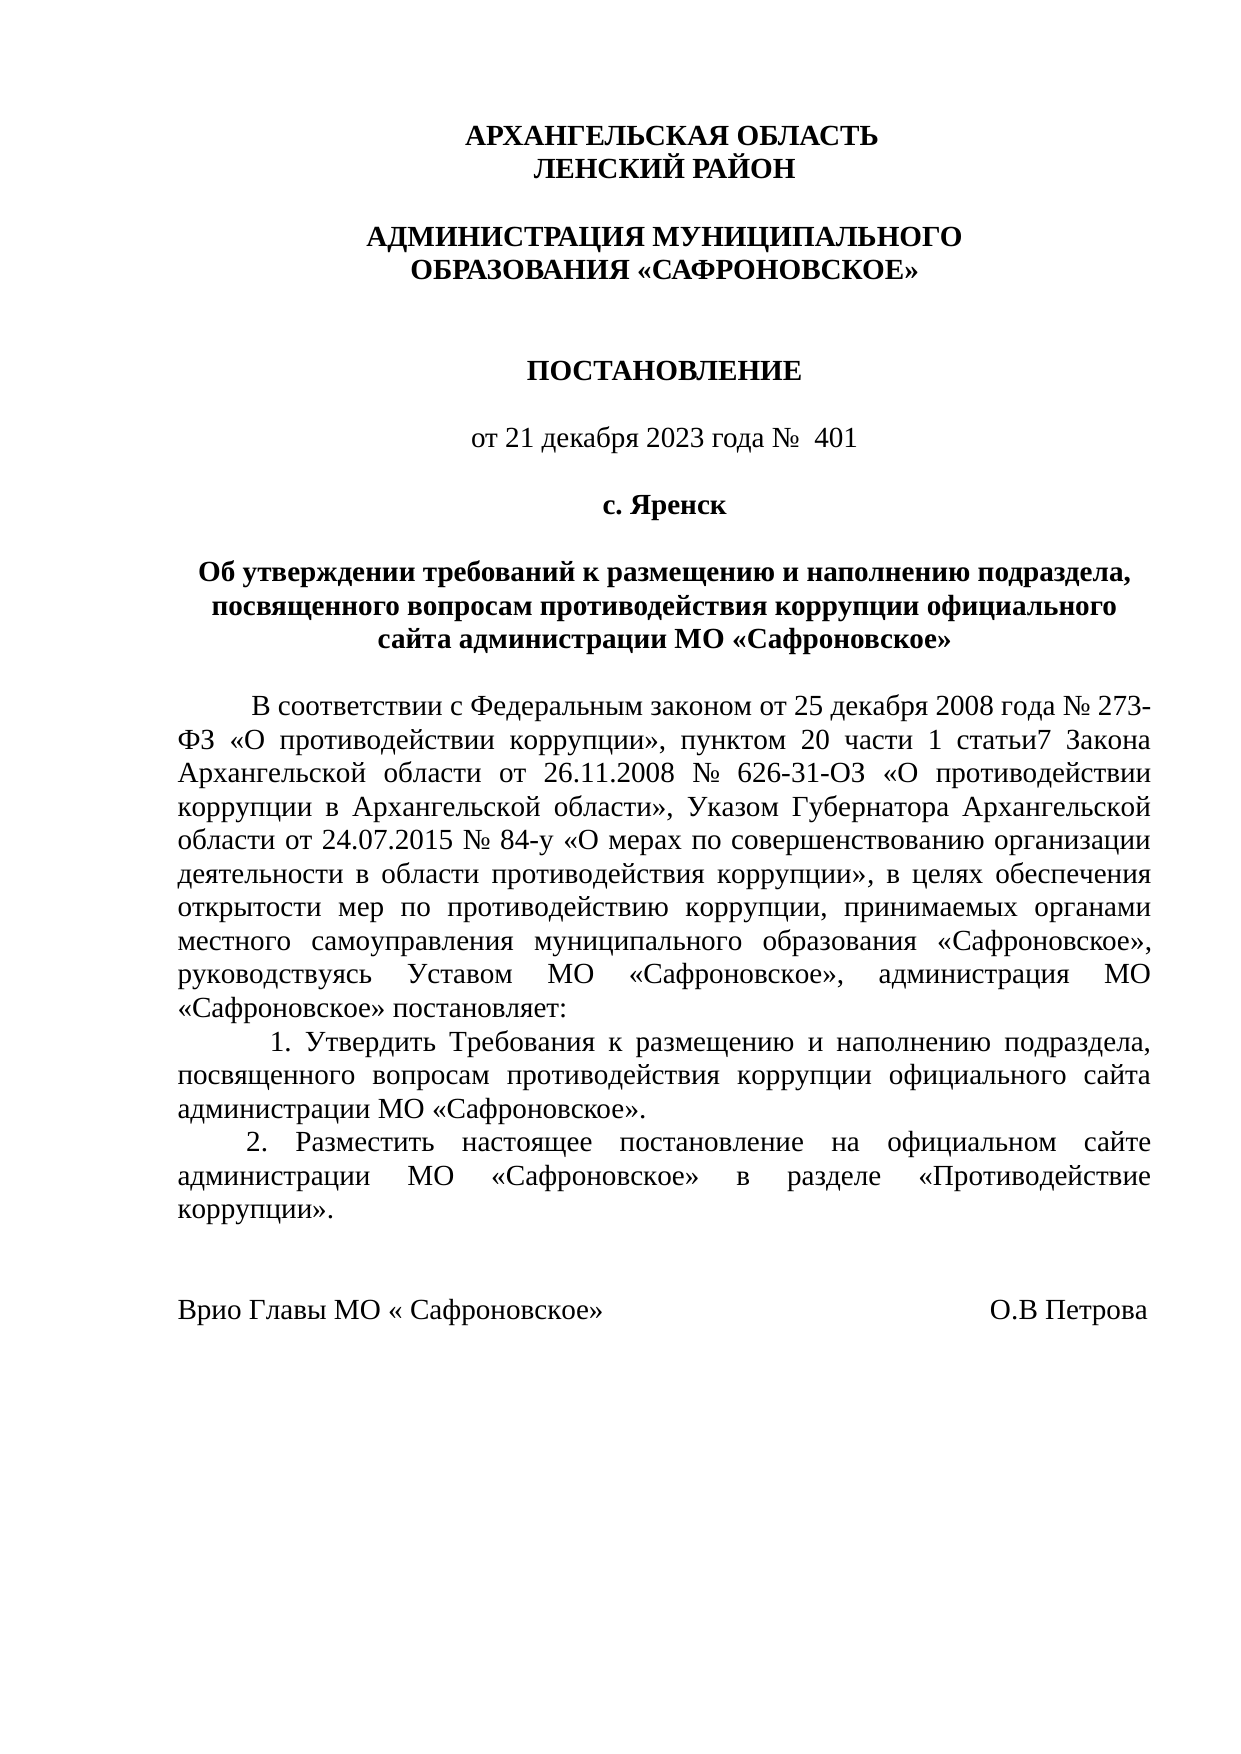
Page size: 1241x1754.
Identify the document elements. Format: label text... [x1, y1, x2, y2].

text 1. Утвердить Требования к размещению и наполнению подраздела, посвященного вопросам противодействия коррупции официального сайта администрации МО «Сафроновское». [177, 1024, 1152, 1124]
text от 21 декабря 2023 года № 401 [177, 420, 1152, 453]
text с. Яренск [177, 487, 1152, 521]
text 2. Разместить настоящее постановление на официальном сайте администрации МО «Сафроновское» в разделе «Противодействие коррупции». [177, 1124, 1152, 1225]
text ЛЕНСКИЙ РАЙОН [177, 152, 1152, 185]
text Врио Главы МО « Сафроновское» О.В Петрова [177, 1292, 1152, 1326]
text АДМИНИСТРАЦИЯ МУНИЦИПАЛЬНОГО [177, 219, 1152, 252]
text Об утверждении требований к размещению и наполнению подраздела, посвященного вопросам противодействия коррупции официального сайта администрации МО «Сафроновское» [177, 554, 1152, 655]
text ПОСТАНОВЛЕНИЕ [177, 353, 1152, 386]
text В соответствии с Федеральным законом от 25 декабря 2008 года № 273-ФЗ «О противодействии коррупции», пунктом 20 части 1 статьи7 Закона Архангельской области от 26.11.2008 № 626-31-ОЗ «О противодействии коррупции в Архангельской области», Указом Губернатора Архангельской области от 24.07.2015 № 84-у «О мерах по совершенствованию организации деятельности в области противодействия коррупции», в целях обеспечения открытости мер по противодействию коррупции, принимаемых органами местного самоуправления муниципального образования «Сафроновское», руководствуясь Уставом МО «Сафроновское», администрация МО «Сафроновское» постановляет: [177, 688, 1152, 1024]
text ОБРАЗОВАНИЯ «САФРОНОВСКОЕ» [177, 252, 1152, 286]
text АРХАНГЕЛЬСКАЯ ОБЛАСТЬ [177, 118, 1152, 152]
